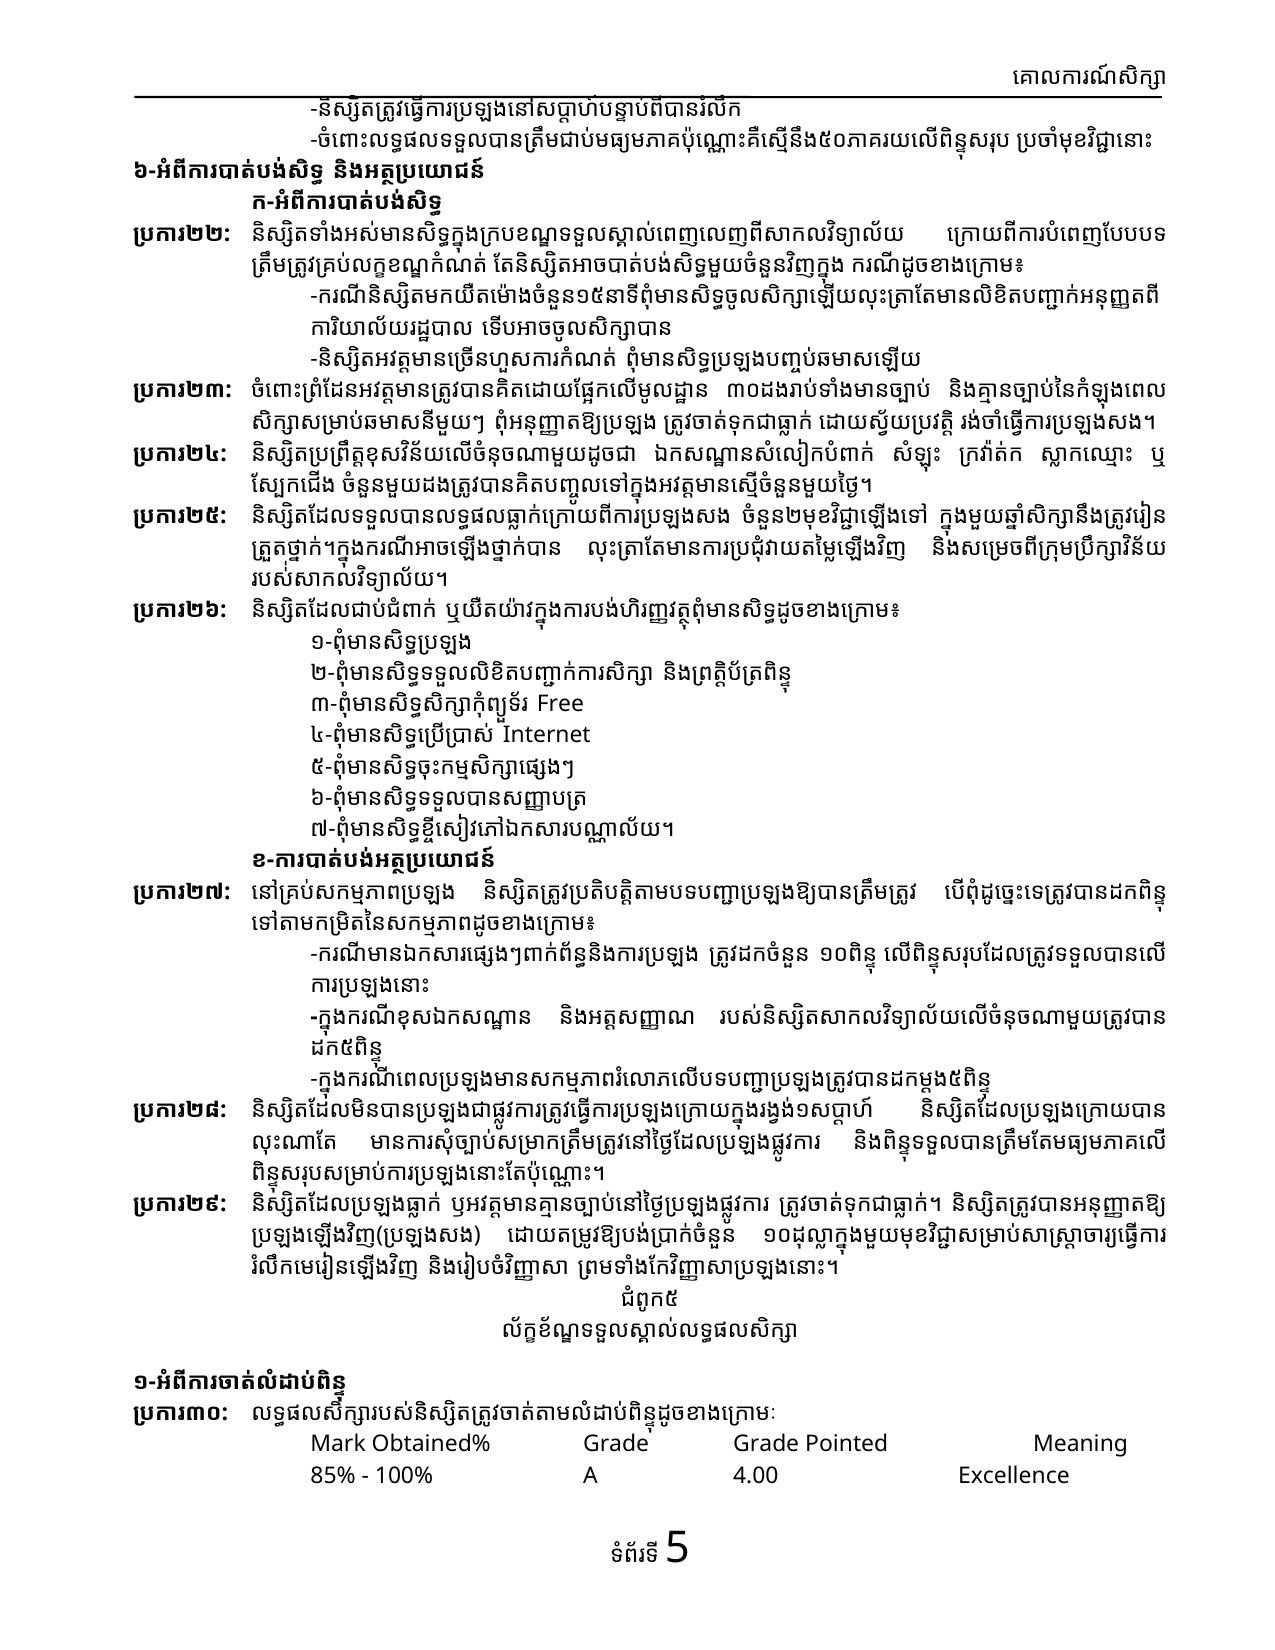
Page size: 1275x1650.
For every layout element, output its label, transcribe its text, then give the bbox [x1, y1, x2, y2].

text ប្រការ២៨: និស្សិតដែលមិនបានប្រឡងជាផ្លូវការត្រូវធ្វើការប្រឡងក្រោយក្នុងរង្វង់១សប្តាហ៍ និស្សិតដែលប្រឡងក្រោយបានលុះណាតែ មានការសុំច្បាប់សម្រាកត្រឹមត្រូវនៅថ្ងៃដែលប្រឡងផ្លូវការ និងពិន្ទុទទួលបានត្រឹមតែមធ្យមភាគលើពិន្ទុសរុបសម្រាប់ការប្រឡងនោះតែប៉ុណ្ណោះ។ [133, 1093, 1167, 1187]
text -ក្នុងករណីពេលប្រឡងមានសកម្មភាពរំលោភលើបទបញ្ជាប្រឡងត្រូវបានដកម្តង៥ពិន្ទុ [310, 1062, 1167, 1093]
text -និស្សិតត្រូវធ្វើការប្រឡងនៅសប្តាហ៍បន្ទាប់ពីបានរំលឹក [310, 91, 1167, 123]
text ២-ពុំមានសិទ្ធទទួលលិខិតបញ្ជាក់ការសិក្សា និងព្រត្តិប័ត្រពិន្ទុ [310, 656, 1167, 687]
text ប្រការ៣០: លទ្ធផលសិក្សារបស់និស្សិតត្រូវចាត់តាមលំដាប់ពិន្ទុដូចខាងក្រោមៈ [133, 1396, 1167, 1427]
text ប្រការ២៦: និស្សិតដែលជាប់ជំពាក់ ឬយឺតយ៉ាវក្នុងការបង់ហិរញ្ញវត្ថុពុំមានសិទ្ធដូចខាងក្រោម៖ [133, 593, 1167, 624]
text ១-ពុំមានសិទ្ធប្រឡង [310, 624, 1167, 656]
text -ករណីមានឯកសារផ្សេងៗពាក់ព័ន្ធនិងការប្រឡង ត្រូវដកចំនួន ១០ពិន្ទុ លើពិន្ទុសរុបដែលត្រូវទទួលបានលើការប្រឡងនោះ [310, 937, 1167, 999]
text Mark Obtained% Grade Grade Pointed Meaning [310, 1427, 1167, 1458]
text -និស្សិតអវត្តមានច្រើនហួសការកំណត់ ពុំមានសិទ្ធប្រឡងបញ្ចប់ឆមាសឡើយ [310, 342, 1167, 373]
text ប្រការ២២: និស្សិតទាំងអស់មានសិទ្ធក្នុងក្របខណ្ឌទទួលស្គាល់ពេញលេញពីសាកលវិទ្យាល័យ ក្រោយពីការបំពេញបែបបទត្រឹមត្រូវគ្រប់លក្ខខណ្ឌកំណត់ តែនិស្សិតអាចបាត់បង់សិទ្ធមួយចំនួនវិញក្នុង ករណីដូចខាងក្រោម៖ [133, 216, 1167, 279]
text ប្រការ២៤: និស្សិតប្រព្រឹត្តខុសវិន័យលើចំនុចណាមួយដូចជា ឯកសណ្ឋានសំលៀកបំពាក់ សំឡុះ ក្រវ៉ាត់ក ស្លាកឈ្មោះ ឬស្បែកជើង ចំនួនមួយដងត្រូវបានគិតបញ្ចូលទៅក្នុងអវត្តមានស្មើចំនួនមួយថ្ងៃ។ [133, 436, 1167, 499]
text ប្រការ២៣: ចំពោះព្រំដែនអវត្តមានត្រូវបានគិតដោយផ្អែកលើមូលដ្ឋាន ៣០ដងរាប់ទាំងមានច្បាប់ និងគ្មានច្បាប់នៃកំឡុងពេលសិក្សាសម្រាប់ឆមាសនីមួយៗ ពុំអនុញ្ញាតឱ្យប្រឡង ត្រូវចាត់ទុកជាធ្លាក់ ដោយស្វ័យប្រវត្តិ រង់ចាំធ្វើការប្រឡងសង។ [133, 373, 1167, 436]
text -ក្នុងករណីខុសឯកសណ្ឋាន និងអត្តសញ្ញាណ របស់និស្សិតសាកលវិទ្យាល័យលើចំនុចណាមួយត្រូវបានដក៥ពិន្ទុ [310, 999, 1167, 1062]
text ៧-ពុំមានសិទ្ធខ្ចីសៀវភៅឯកសារបណ្ណាល័យ។ [310, 812, 1167, 843]
text ខ-ការបាត់បង់អត្ថប្រយោជន៍ [251, 843, 1167, 874]
text ប្រការ២៧: នៅគ្រប់សកម្មភាពប្រឡង និស្សិតត្រូវប្រតិបត្តិតាមបទបញ្ជាប្រឡងឱ្យបានត្រឹមត្រូវ បើពុំដូច្នេះទេត្រូវបានដកពិន្ទុទៅតាមកម្រិតនៃសកម្មភាពដូចខាងក្រោម៖ [133, 874, 1167, 937]
text ៥-ពុំមានសិទ្ធចុះកម្មសិក្សាផ្សេងៗ [310, 749, 1167, 781]
text ១-អំពីការចាត់លំដាប់ពិន្ទុ [133, 1365, 1167, 1396]
text ៦-អំពីការបាត់បង់សិទ្ធ និងអត្ថប្រយោជន៍ [133, 154, 1167, 185]
text ៦-ពុំមានសិទ្ធទទួលបានសញ្ញាបត្រ [310, 781, 1167, 812]
text ជំពូក៥ [133, 1281, 1167, 1313]
text ក-អំពីការបាត់បង់សិទ្ធ [251, 185, 1167, 216]
text ៣-ពុំមានសិទ្ធសិក្សាកុំព្យួទ័រ Free [310, 687, 1167, 718]
text 85% - 100% A 4.00 Excellence [133, 1458, 1167, 1490]
text ៤-ពុំមានសិទ្ធប្រើប្រាស់ Internet [310, 718, 1167, 749]
text ប្រការ២៥: និស្សិតដែលទទួលបានលទ្ធផលធ្លាក់ក្រោយពីការប្រឡងសង ចំនួន២មុខវិជ្ជាឡើងទៅ ក្នុងមួយឆ្នាំសិក្សានឹងត្រូវរៀនត្រួតថ្នាក់។ក្នុងករណីអាចឡើងថ្នាក់បាន លុះត្រាតែមានការប្រជុំវាយតម្លៃឡើងវិញ និងសម្រេចពីក្រុមប្រឹក្សាវិន័យរបស់់សាកលវិទ្យាល័យ។ [133, 499, 1167, 593]
text ប្រការ២៩: និស្សិតដែលប្រឡងធ្លាក់ ឫអវត្តមានគ្មានច្បាប់នៅថ្ងៃប្រឡងផ្លូវការ ត្រូវចាត់ទុកជាធ្លាក់។ និស្សិតត្រូវបានអនុញ្ញាតឱ្យប្រឡងឡើងវិញ(ប្រឡងសង) ដោយតម្រូវឱ្យបង់ប្រាក់ចំនួន ១០ដុល្លាក្នុងមួយមុខវិជ្ជាសម្រាប់សាស្ត្រាចារ្យធ្វើការរំលឹកមេរៀនឡើងវិញ និងរៀបចំវិញ្ញាសា ព្រមទាំងកែវិញ្ញាសាប្រឡងនោះ។ [133, 1187, 1167, 1281]
text -ចំពោះលទ្ធផលទទួលបានត្រឹមជាប់មធ្យមភាគប៉ុណ្ណោះគឺស្មើនឹង៥០ភាគរយលើពិន្ទុសរុប ប្រចាំមុខវិជ្ជានោះ [310, 123, 1167, 154]
text ល័ក្ខខ័ណ្ឌទទួលស្គាល់លទ្ធផលសិក្សា [133, 1313, 1167, 1344]
text -ករណីនិស្សិតមកយឺតម៉ោងចំនួន១៥នាទីពុំមានសិទ្ធចូលសិក្សាឡើយលុះត្រាតែមានលិខិតបញ្ជាក់អនុញ្ញតពីការិយាល័យរដ្ឋបាល ទើបអាចចូលសិក្សាបាន [310, 279, 1167, 342]
